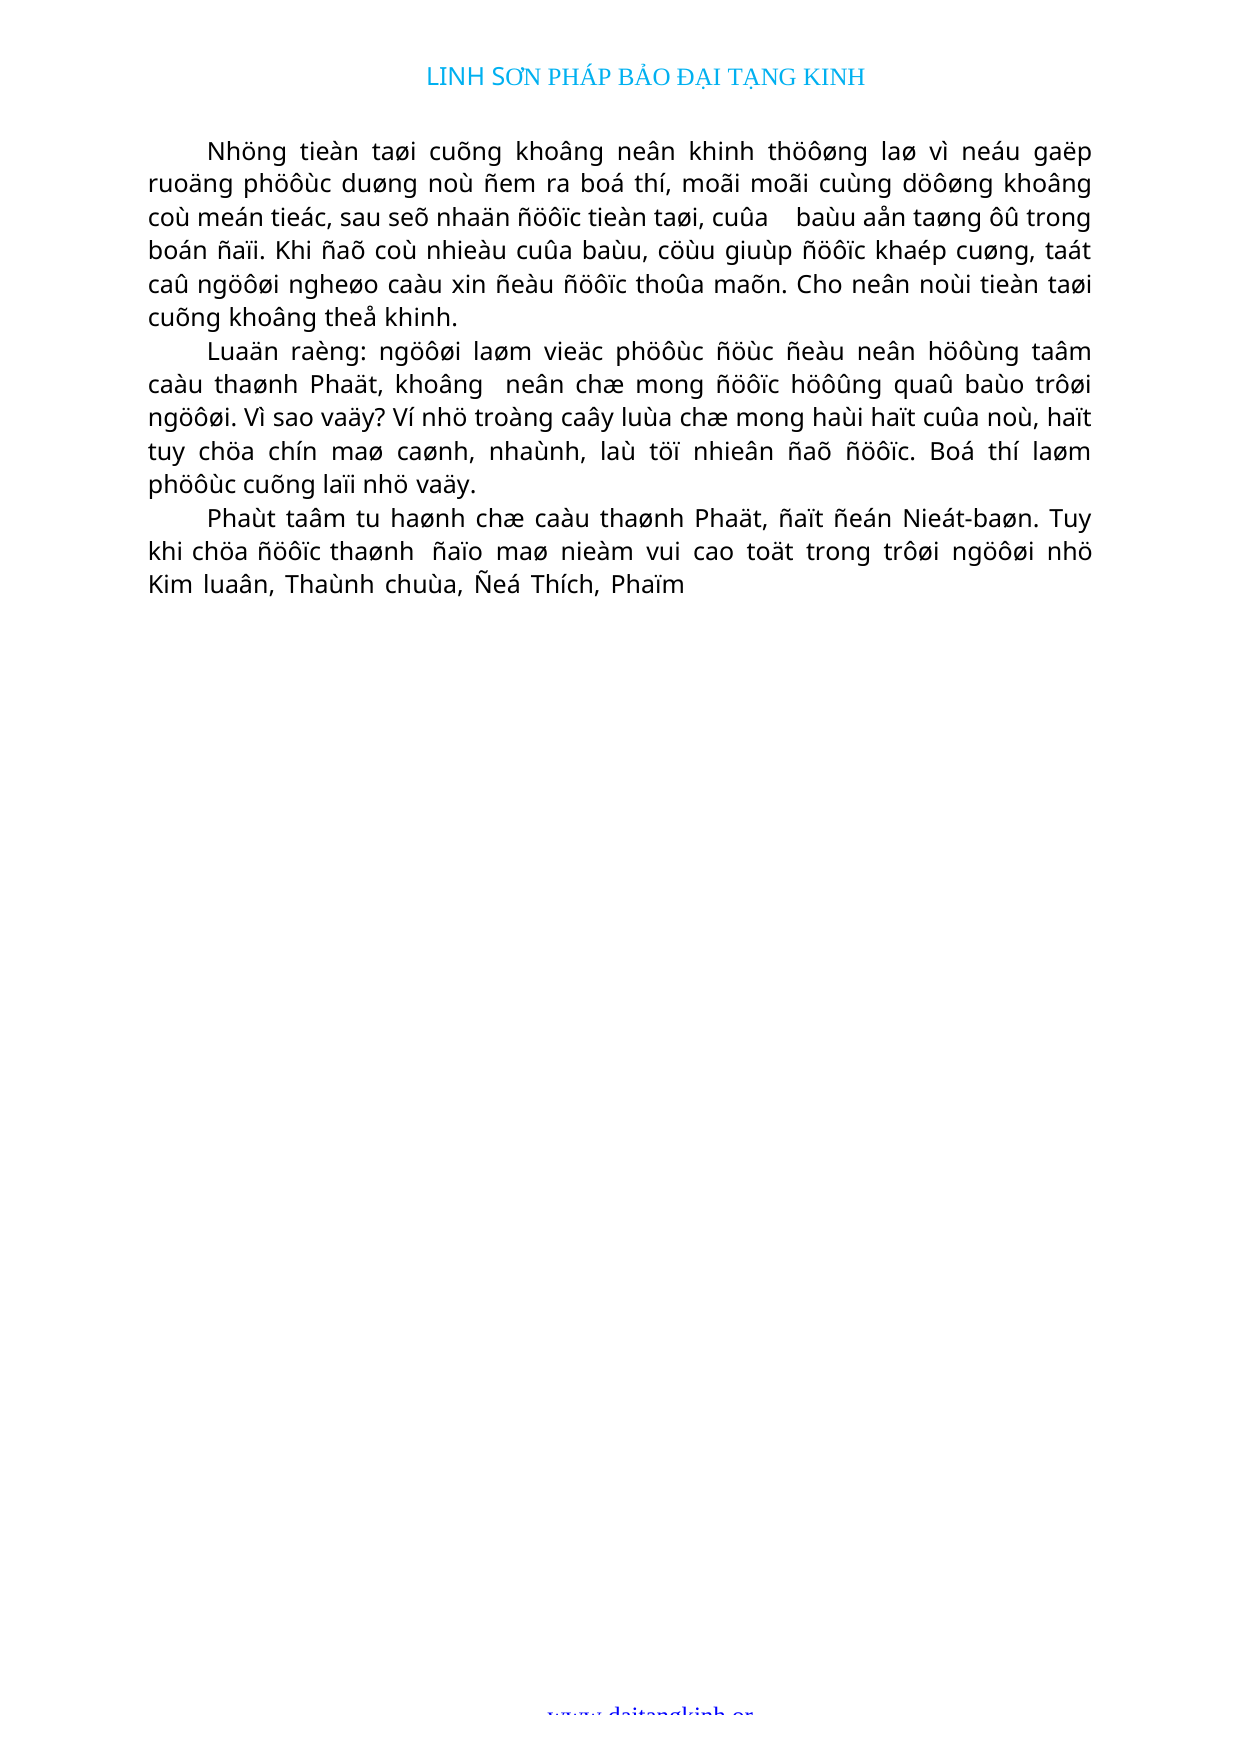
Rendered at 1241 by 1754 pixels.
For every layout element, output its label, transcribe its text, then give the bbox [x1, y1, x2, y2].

text Phaùt taâm tu haønh chæ caàu thaønh Phaät, ñaït ñeán Nieát-baøn. Tuy khi chöa ñöôïc thaønh ñaïo maø nieàm vui cao toät trong trôøi ngöôøi nhö Kim luaân, Thaùnh chuùa, Ñeá Thích, Phaïm [148, 501, 1093, 601]
text Luaän raèng: ngöôøi laøm vieäc phöôùc ñöùc ñeàu neân höôùng taâm caàu thaønh Phaät, khoâng neân chæ mong ñöôïc höôûng quaû baùo trôøi ngöôøi. Vì sao vaäy? Ví nhö troàng caây luùa chæ mong haùi haït cuûa noù, haït tuy chöa chín maø caønh, nhaùnh, laù töï nhieân ñaõ ñöôïc. Boá thí laøm phöôùc cuõng laïi nhö vaäy. [148, 334, 1093, 501]
text Nhöng tieàn taøi cuõng khoâng neân khinh thöôøng laø vì neáu gaëp ruoäng phöôùc duøng noù ñem ra boá thí, moãi moãi cuùng döôøng khoâng coù meán tieác, sau seõ nhaän ñöôïc tieàn taøi, cuûa baùu aån taøng ôû trong boán ñaïi. Khi ñaõ coù nhieàu cuûa baùu, cöùu giuùp ñöôïc khaép cuøng, taát caû ngöôøi ngheøo caàu xin ñeàu ñöôïc thoûa maõn. Cho neân noùi tieàn taøi cuõng khoâng theå khinh. [148, 133, 1093, 334]
